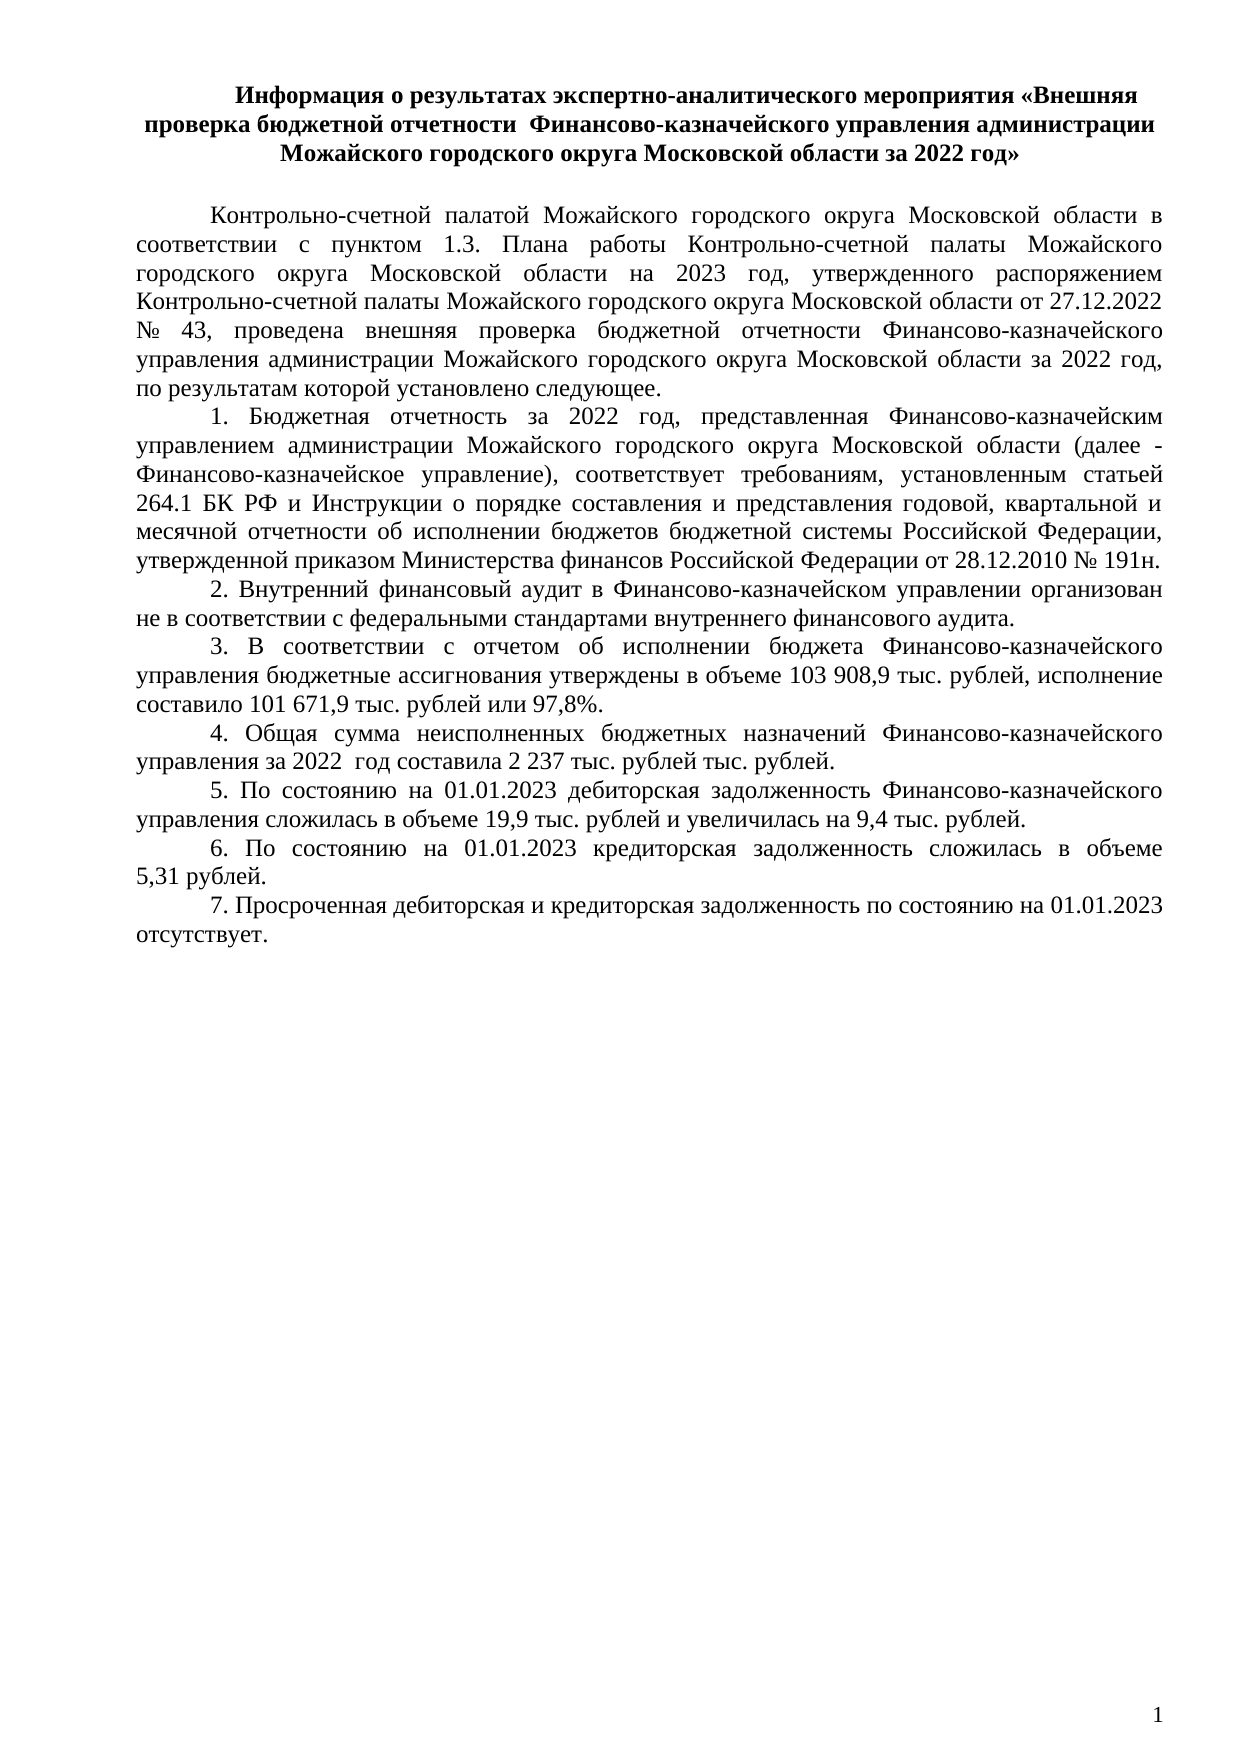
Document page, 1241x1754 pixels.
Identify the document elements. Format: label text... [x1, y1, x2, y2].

text 3. В соответствии с отчетом об исполнении бюджета Финансово-казначейского управления бюджетные ассигнования утверждены в объеме 103 908,9 тыс. рублей, исполнение составило 101 671,9 тыс. рублей или 97,8%. [136, 631, 1163, 718]
text Информация о результатах экспертно-аналитического мероприятия «Внешняя проверка бюджетной отчетности Финансово-казначейского управления администрации Можайского городского округа Московской области за 2022 год» [136, 80, 1163, 167]
text Контрольно-счетной палатой Можайского городского округа Московской области в соответствии с пунктом 1.3. Плана работы Контрольно-счетной палаты Можайского городского округа Московской области на 2023 год, утвержденного распоряжением Контрольно-счетной палаты Можайского городского округа Московской области от 27.12.2022 № 43, проведена внешняя проверка бюджетной отчетности Финансово-казначейского управления администрации Можайского городского округа Московской области за 2022 год, по результатам которой установлено следующее. [136, 200, 1163, 401]
text 4. Общая сумма неисполненных бюджетных назначений Финансово-казначейского управления за 2022 год составила 2 237 тыс. рублей тыс. рублей. [136, 718, 1163, 775]
text 6. По состоянию на 01.01.2023 кредиторская задолженность сложилась в объеме 5,31 рублей. [136, 833, 1163, 890]
text 1. Бюджетная отчетность за 2022 год, представленная Финансово-казначейским управлением администрации Можайского городского округа Московской области (далее - Финансово-казначейское управление), соответствует требованиям, установленным статьей 264.1 БК РФ и Инструкции о порядке составления и представления годовой, квартальной и месячной отчетности об исполнении бюджетов бюджетной системы Российской Федерации, утвержденной приказом Министерства финансов Российской Федерации от 28.12.2010 № 191н. [136, 401, 1163, 574]
text 7. Просроченная дебиторская и кредиторская задолженность по состоянию на 01.01.2023 отсутствует. [136, 890, 1163, 948]
text 2. Внутренний финансовый аудит в Финансово-казначейском управлении организован не в соответствии с федеральными стандартами внутреннего финансового аудита. [136, 574, 1163, 631]
text 5. По состоянию на 01.01.2023 дебиторская задолженность Финансово-казначейского управления сложилась в объеме 19,9 тыс. рублей и увеличилась на 9,4 тыс. рублей. [136, 775, 1163, 833]
